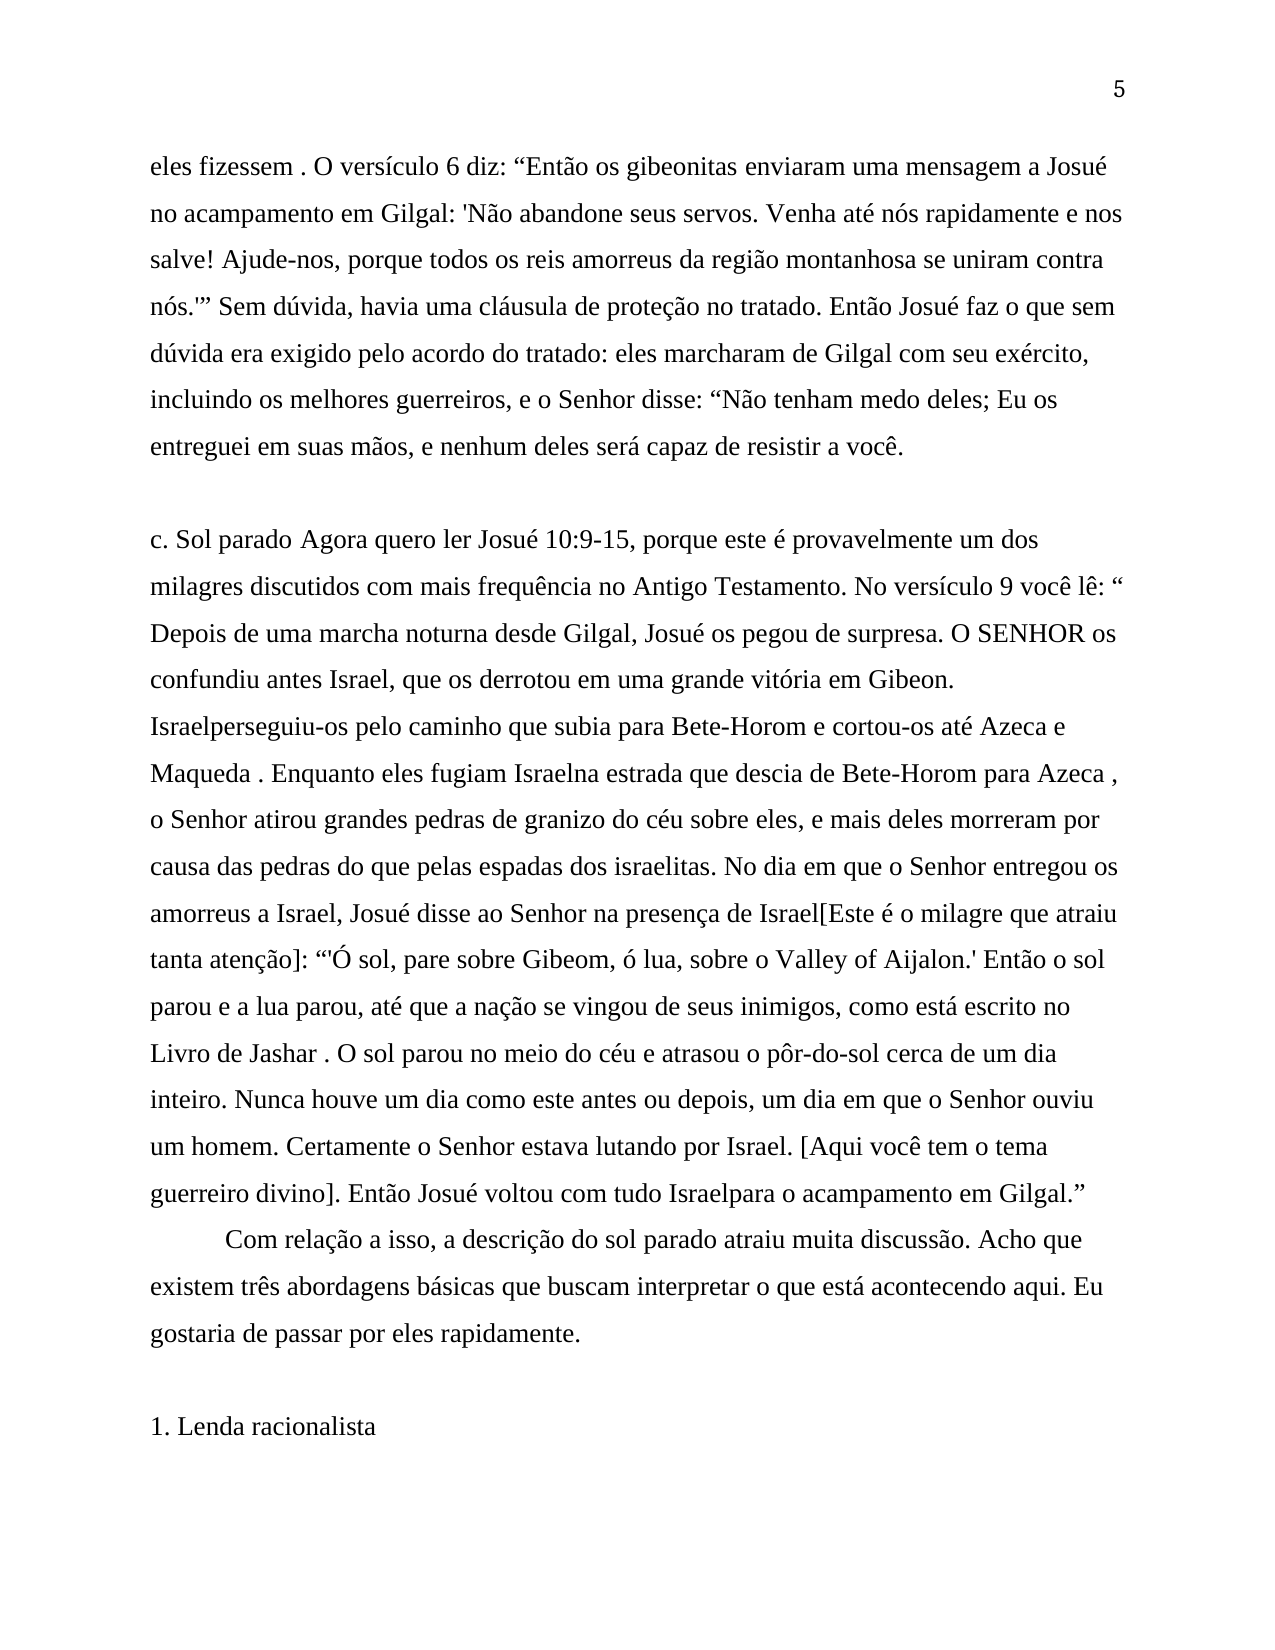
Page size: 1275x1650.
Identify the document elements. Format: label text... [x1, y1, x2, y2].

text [150, 150, 1125, 1208]
text Com relação a isso, a descrição do sol parado atraiu muita discussão. Acho que existem três abordagens básicas que buscam interpretar o que está acontecendo aqui. Eu gostaria de passar por eles rapidamente. 1. Lenda racionalista [150, 1223, 1125, 1441]
